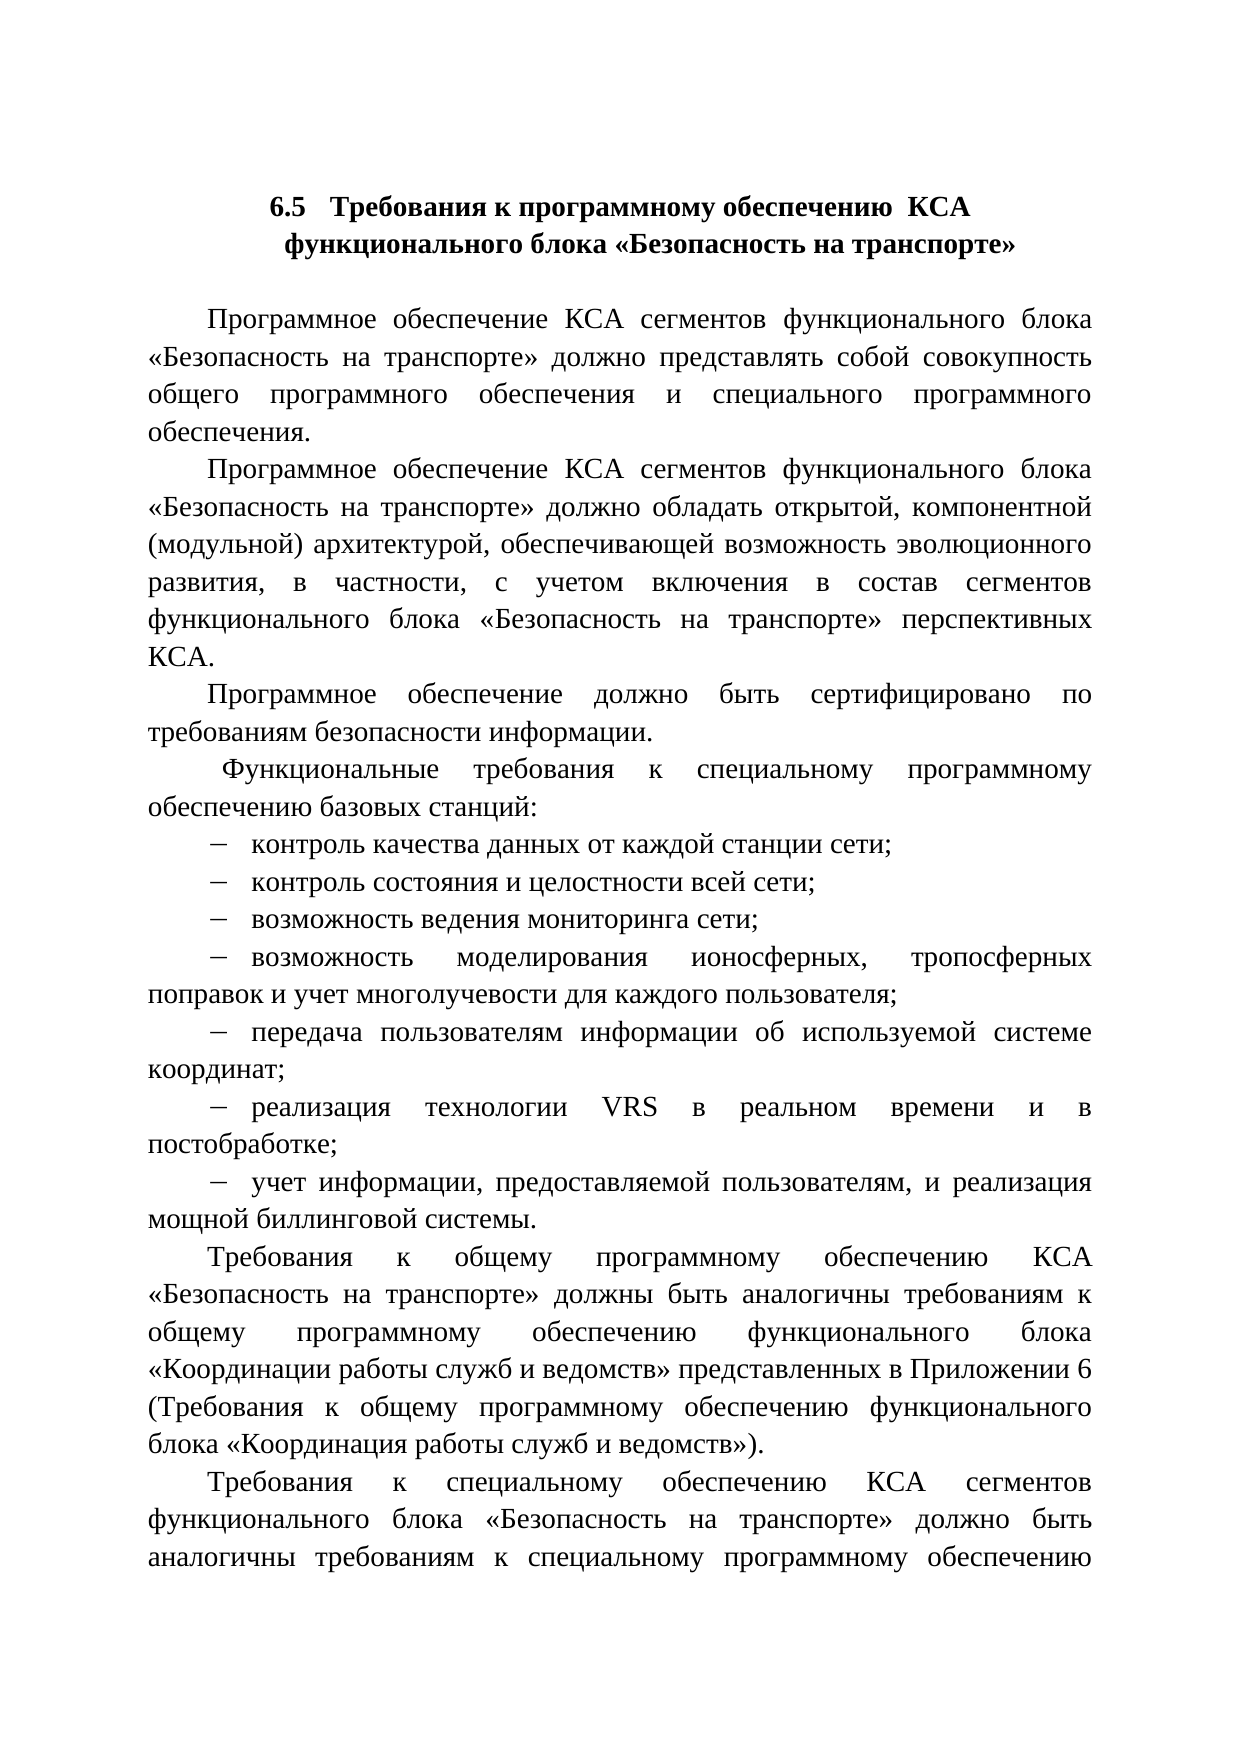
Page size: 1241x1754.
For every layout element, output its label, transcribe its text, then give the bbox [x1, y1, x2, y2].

list возможность моделирования ионосферных, тропосферных поправок и учет многолучевости для каждого пользователя; [148, 935, 1092, 1010]
list учет информации, предоставляемой пользователям, и реализация мощной биллинговой системы. [148, 1160, 1092, 1235]
list передача пользователям информации об используемой системе координат; [148, 1010, 1092, 1085]
text Функциональные требования к специальному программному обеспечению базовых станций: [148, 748, 1092, 823]
list возможность ведения мониторинга сети; [148, 898, 1092, 935]
subtitle Требования к программному обеспечению КСА функционального блока «Безопасность на транспорте» [148, 185, 1092, 260]
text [148, 1460, 1092, 1573]
list реализация технологии VRS в реальном времени и в постобработке; [148, 1085, 1092, 1160]
list контроль качества данных от каждой станции сети; [148, 823, 1092, 860]
text Программное обеспечение КСА сегментов функционального блока «Безопасность на транспорте» должно представлять собой совокупность общего программного обеспечения и специального программного обеспечения. [148, 298, 1092, 448]
text Программное обеспечение должно быть сертифицировано по требованиям безопасности информации. [148, 673, 1092, 748]
list контроль состояния и целостности всей сети; [148, 860, 1092, 898]
text Требования к общему программному обеспечению КСА «Безопасность на транспорте» должны быть аналогичны требованиям к общему программному обеспечению функционального блока «Координации работы служб и ведомств» представленных в Приложении 6 (Требования к общему программному обеспечению функционального блока «Координация работы служб и ведомств»). [148, 1235, 1092, 1460]
text Программное обеспечение КСА сегментов функционального блока «Безопасность на транспорте» должно обладать открытой, компонентной (модульной) архитектурой, обеспечивающей возможность эволюционного развития, в частности, с учетом включения в состав сегментов функционального блока «Безопасность на транспорте» перспективных КСА. [148, 448, 1092, 673]
